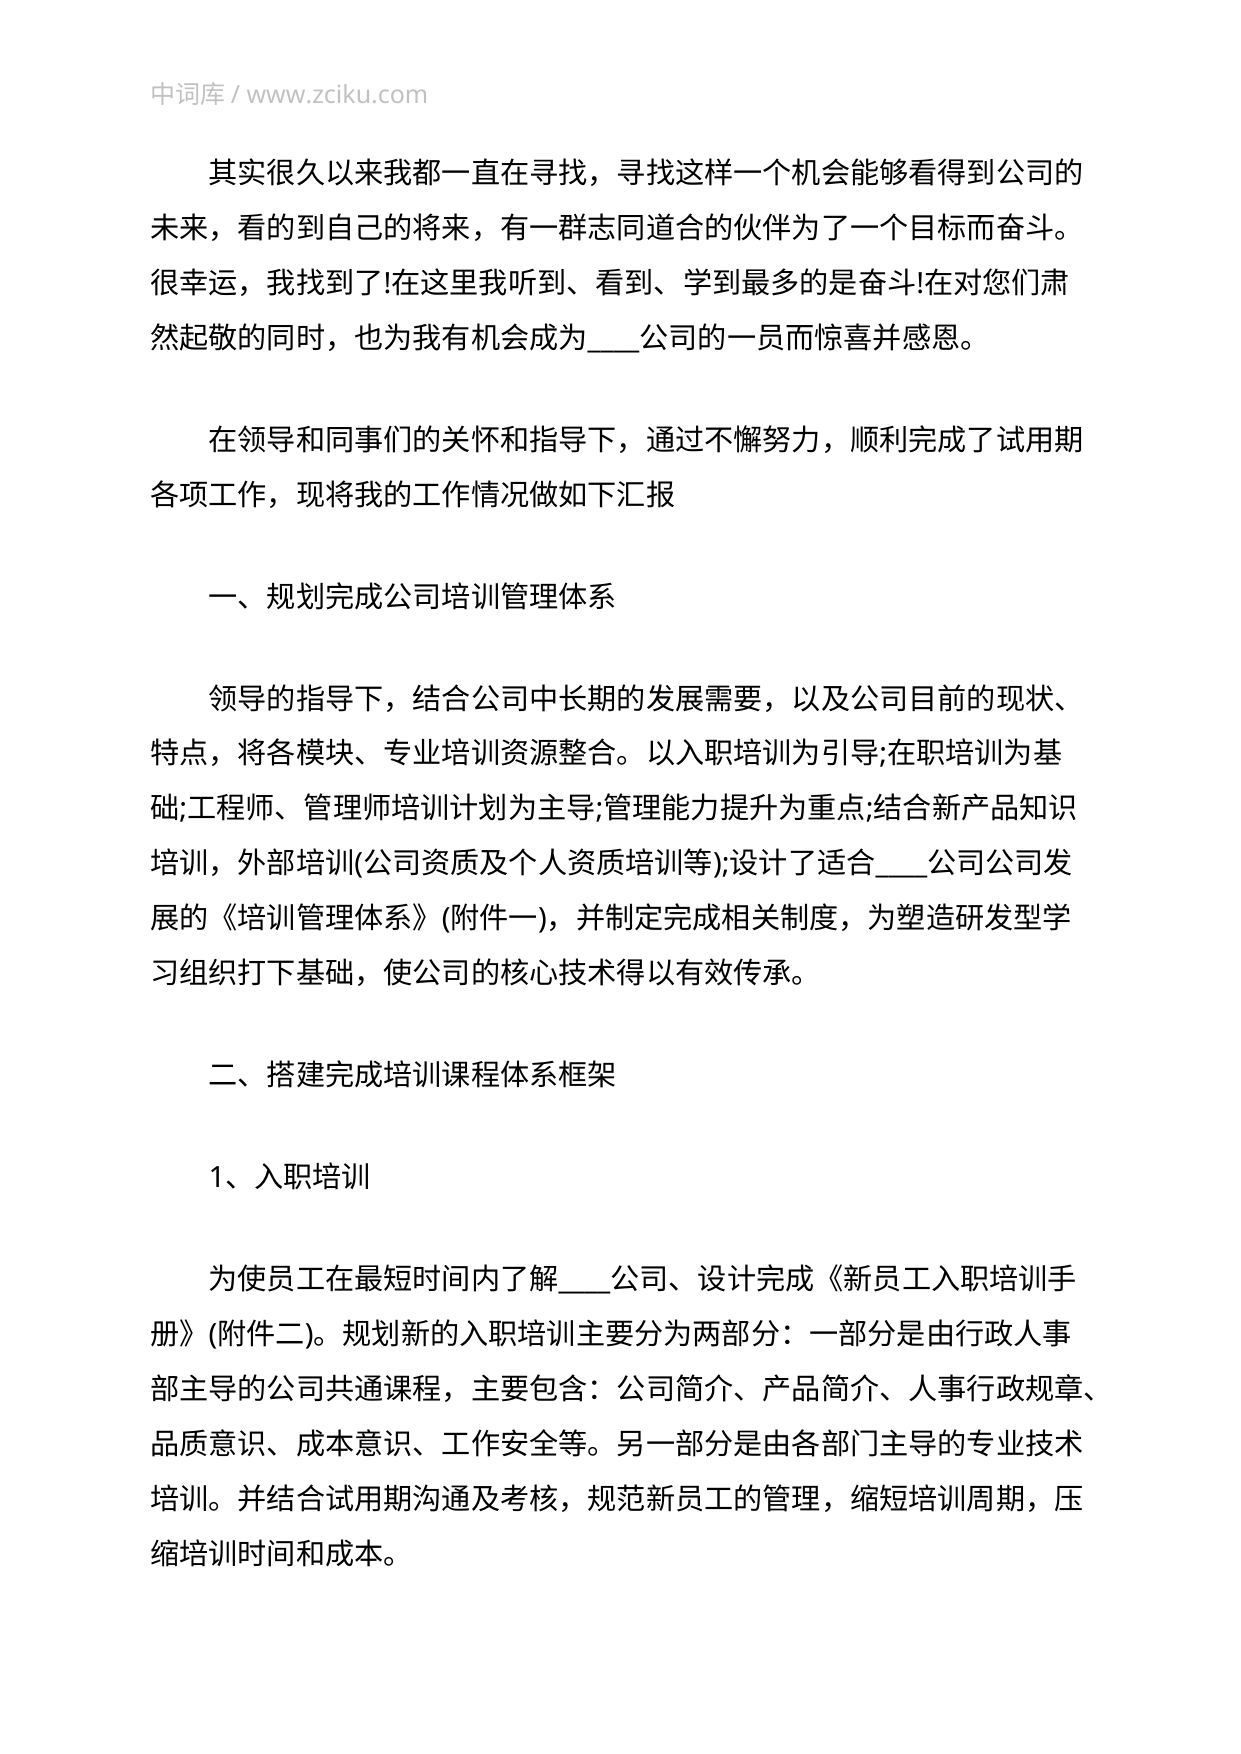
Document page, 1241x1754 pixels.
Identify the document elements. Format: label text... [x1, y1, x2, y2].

text 其实很久以来我都一直在寻找，寻找这样一个机会能够看得到公司的未来，看的到自己的将来，有一群志同道合的伙伴为了一个目标而奋斗。很幸运，我找到了!在这里我听到、看到、学到最多的是奋斗!在对您们肃然起敬的同时，也为我有机会成为____公司的一员而惊喜并感恩。 [150, 150, 1090, 357]
text 一、规划完成公司培训管理体系 [150, 573, 1090, 616]
text 领导的指导下，结合公司中长期的发展需要，以及公司目前的现状、特点，将各模块、专业培训资源整合。以入职培训为引导;在职培训为基础;工程师、管理师培训计划为主导;管理能力提升为重点;结合新产品知识培训，外部培训(公司资质及个人资质培训等);设计了适合____公司公司发展的《培训管理体系》(附件一)，并制定完成相关制度，为塑造研发型学习组织打下基础，使公司的核心技术得以有效传承。 [150, 675, 1090, 992]
text 为使员工在最短时间内了解____公司、设计完成《新员工入职培训手册》(附件二)。规划新的入职培训主要分为两部分：一部分是由行政人事部主导的公司共通课程，主要包含：公司简介、产品简介、人事行政规章、品质意识、成本意识、工作安全等。另一部分是由各部门主导的专业技术培训。并结合试用期沟通及考核，规范新员工的管理，缩短培训周期，压缩培训时间和成本。 [150, 1256, 1090, 1573]
text 1、入职培训 [150, 1154, 1090, 1196]
text 在领导和同事们的关怀和指导下，通过不懈努力，顺利完成了试用期各项工作，现将我的工作情况做如下汇报 [150, 417, 1090, 514]
text 二、搭建完成培训课程体系框架 [150, 1052, 1090, 1094]
